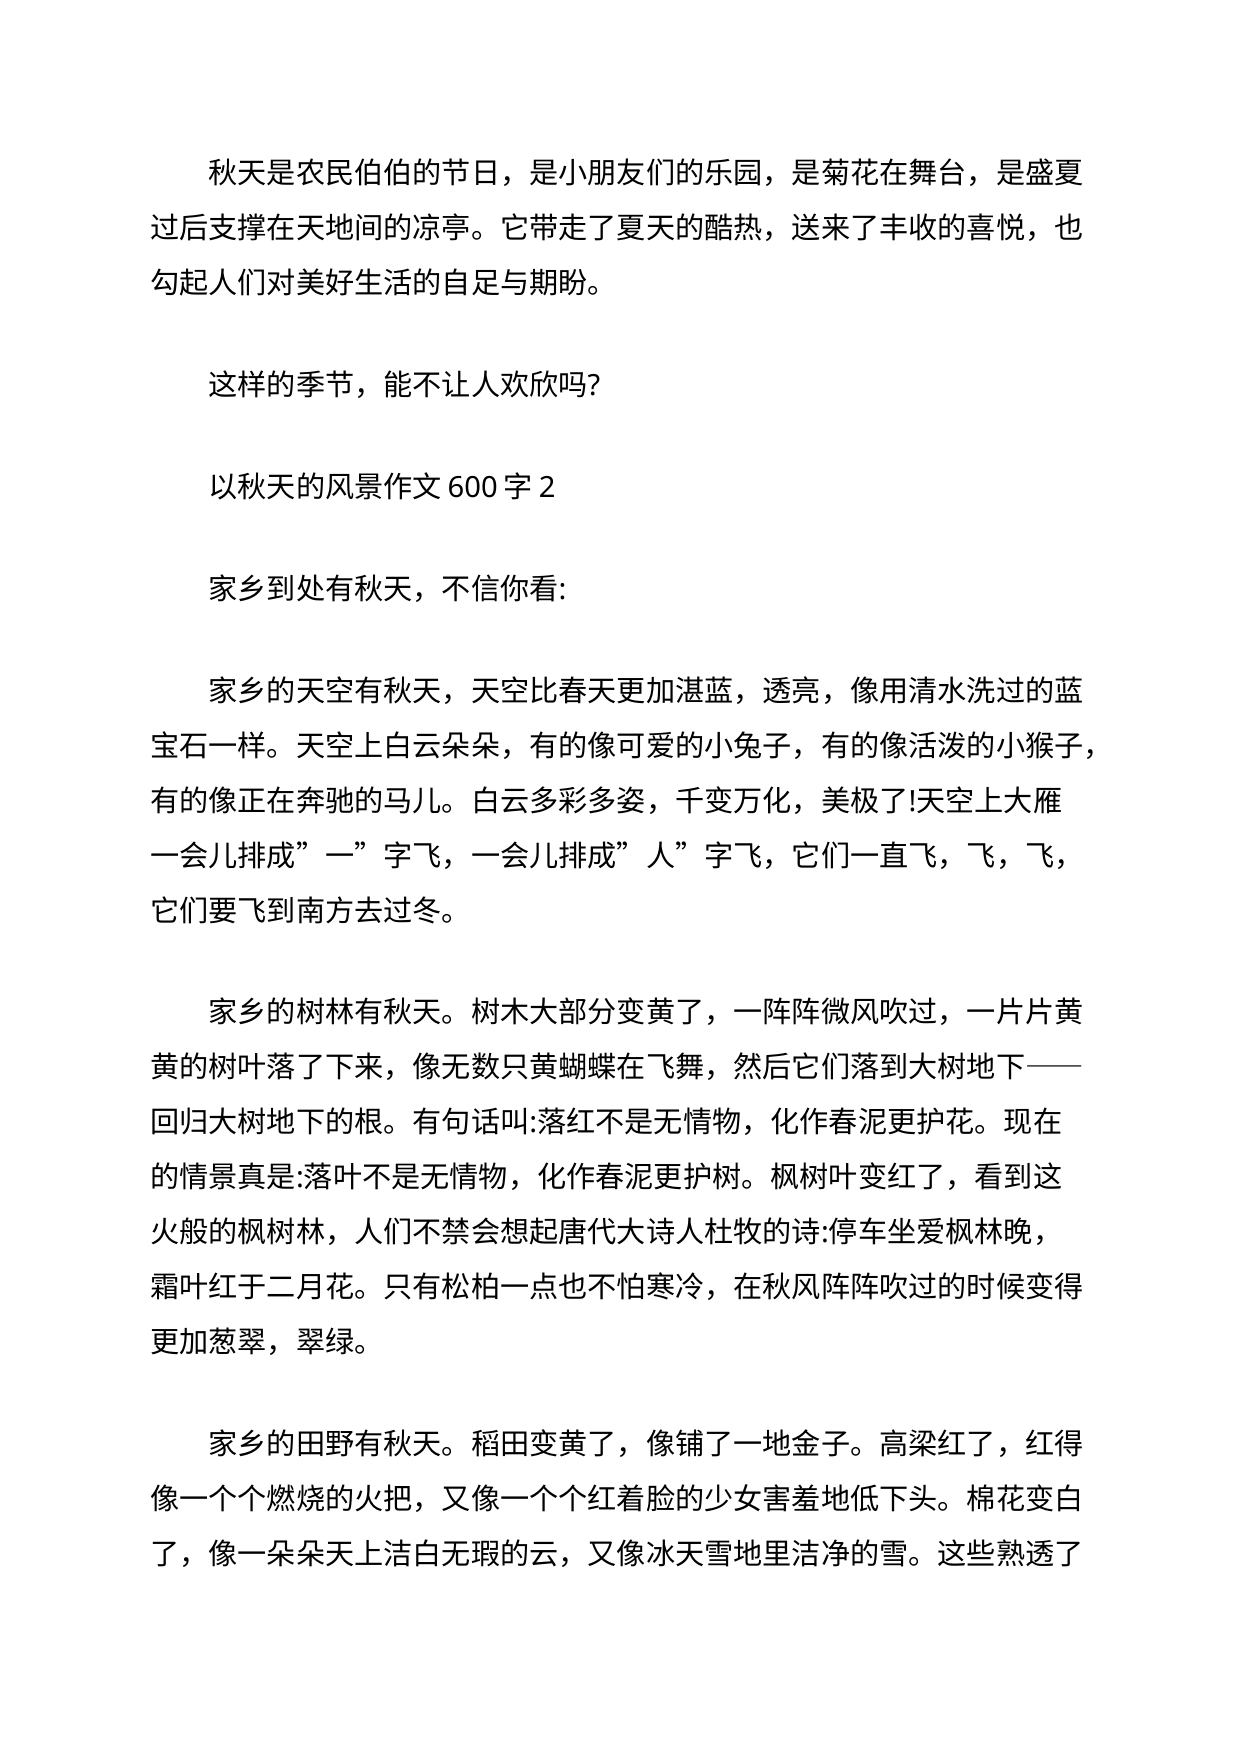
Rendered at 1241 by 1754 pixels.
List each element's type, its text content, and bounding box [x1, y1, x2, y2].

text 这样的季节，能不让人欢欣吗? [150, 362, 1090, 404]
text 家乡的天空有秋天，天空比春天更加湛蓝，透亮，像用清水洗过的蓝宝石一样。天空上白云朵朵，有的像可爱的小兔子，有的像活泼的小猴子，有的像正在奔驰的马儿。白云多彩多姿，千变万化，美极了!天空上大雁一会儿排成”一”字飞，一会儿排成”人”字飞，它们一直飞，飞，飞，它们要飞到南方去过冬。 [150, 667, 1090, 929]
text 家乡的树林有秋天。树木大部分变黄了，一阵阵微风吹过，一片片黄黄的树叶落了下来，像无数只黄蝴蝶在飞舞，然后它们落到大树地下——回归大树地下的根。有句话叫:落红不是无情物，化作春泥更护花。现在的情景真是:落叶不是无情物，化作春泥更护树。枫树叶变红了，看到这火般的枫树林，人们不禁会想起唐代大诗人杜牧的诗:停车坐爱枫林晚，霜叶红于二月花。只有松柏一点也不怕寒冷，在秋风阵阵吹过的时候变得更加葱翠，翠绿。 [150, 989, 1090, 1361]
text 秋天是农民伯伯的节日，是小朋友们的乐园，是菊花在舞台，是盛夏过后支撑在天地间的凉亭。它带走了夏天的酷热，送来了丰收的喜悦，也勾起人们对美好生活的自足与期盼。 [150, 150, 1090, 302]
text 以秋天的风景作文600字2 [150, 463, 1090, 506]
text 家乡到处有秋天，不信你看: [150, 566, 1090, 608]
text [150, 1420, 1090, 1572]
